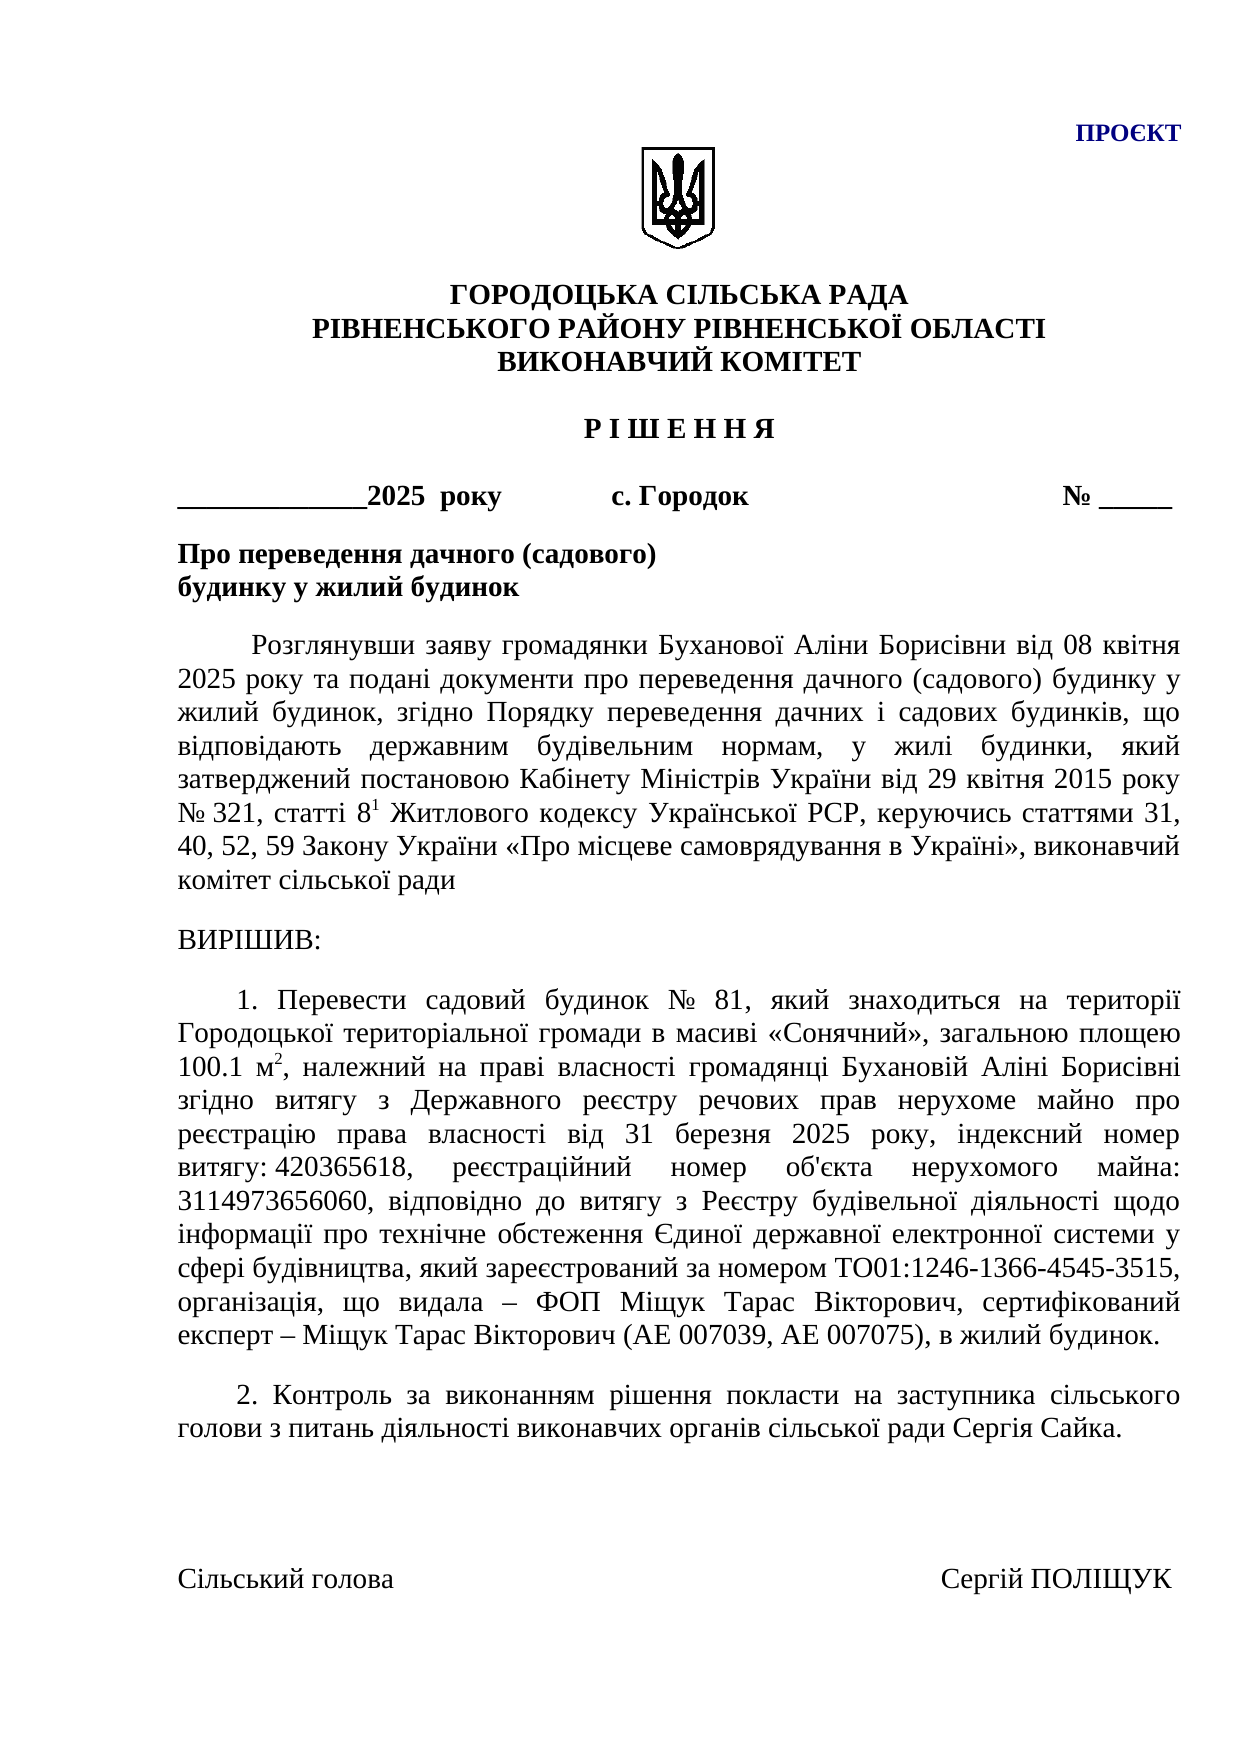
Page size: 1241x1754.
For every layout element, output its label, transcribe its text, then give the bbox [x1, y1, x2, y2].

text _____________2025 року с. Городок № _____ [177, 478, 1181, 512]
text РІВНЕНСЬКОГО РАЙОНУ РІВНЕНСЬКОЇ ОБЛАСТІ [177, 311, 1181, 344]
picture [641, 146, 717, 249]
list 2. Контроль за виконанням рішення покласти на заступника сільського голови з питань діяльності виконавчих органів сільської ради Сергія Сайка. [177, 1377, 1181, 1444]
list 1. Перевести садовий будинок № 81, який знаходиться на території Городоцької територіальної громади в масиві «Сонячний», загальною площею 100.1 м2, належний на праві власності громадянці Бухановій Аліні Борисівні згідно витягу з Державного реєстру речових прав нерухоме майно про реєстрацію права власності від 31 березня 2025 року, індексний номер витягу: 420365618, реєстраційний номер об'єкта нерухомого майна: 3114973656060, відповідно до витягу з Реєстру будівельної діяльності щодо інформації про технічне обстеження Єдиної державної електронної системи у сфері будівництва, який зареєстрований за номером ТО01:1246-1366-4545-3515, організація, що видала – ФОП Міщук Тарас Вікторович, сертифікований експерт – Міщук Тарас Вікторович (АЕ 007039, АЕ 007075), в жилий будинок. [177, 982, 1181, 1351]
text Сільський голова Сергій ПОЛІЩУК [177, 1562, 1181, 1595]
text ПРОЄКТ [177, 118, 1181, 147]
text будинку у жилий будинок [177, 569, 1181, 603]
text ГОРОДОЦЬКА СІЛЬСЬКА РАДА [177, 277, 1181, 311]
text Р І Ш Е Н Н Я [177, 411, 1181, 445]
text Про переведення дачного (садового) [177, 536, 1181, 569]
text ВИРІШИВ: [177, 922, 1181, 955]
text ВИКОНАВЧИЙ КОМІТЕТ [177, 344, 1181, 378]
text Розглянувши заяву громадянки Буханової Аліни Борисівни від 08 квітня 2025 року та подані документи про переведення дачного (садового) будинку у жилий будинок, згідно Порядку переведення дачних і садових будинків, що відповідають державним будівельним нормам, у жилі будинки, який затверджений постановою Кабінету Міністрів України від 29 квітня 2015 року № 321, статті 81 Житлового кодексу Української РСР, керуючись статтями 31, 40, 52, 59 Закону України «Про місцеве самоврядування в Україні», виконавчий комітет сільської ради [177, 627, 1181, 896]
